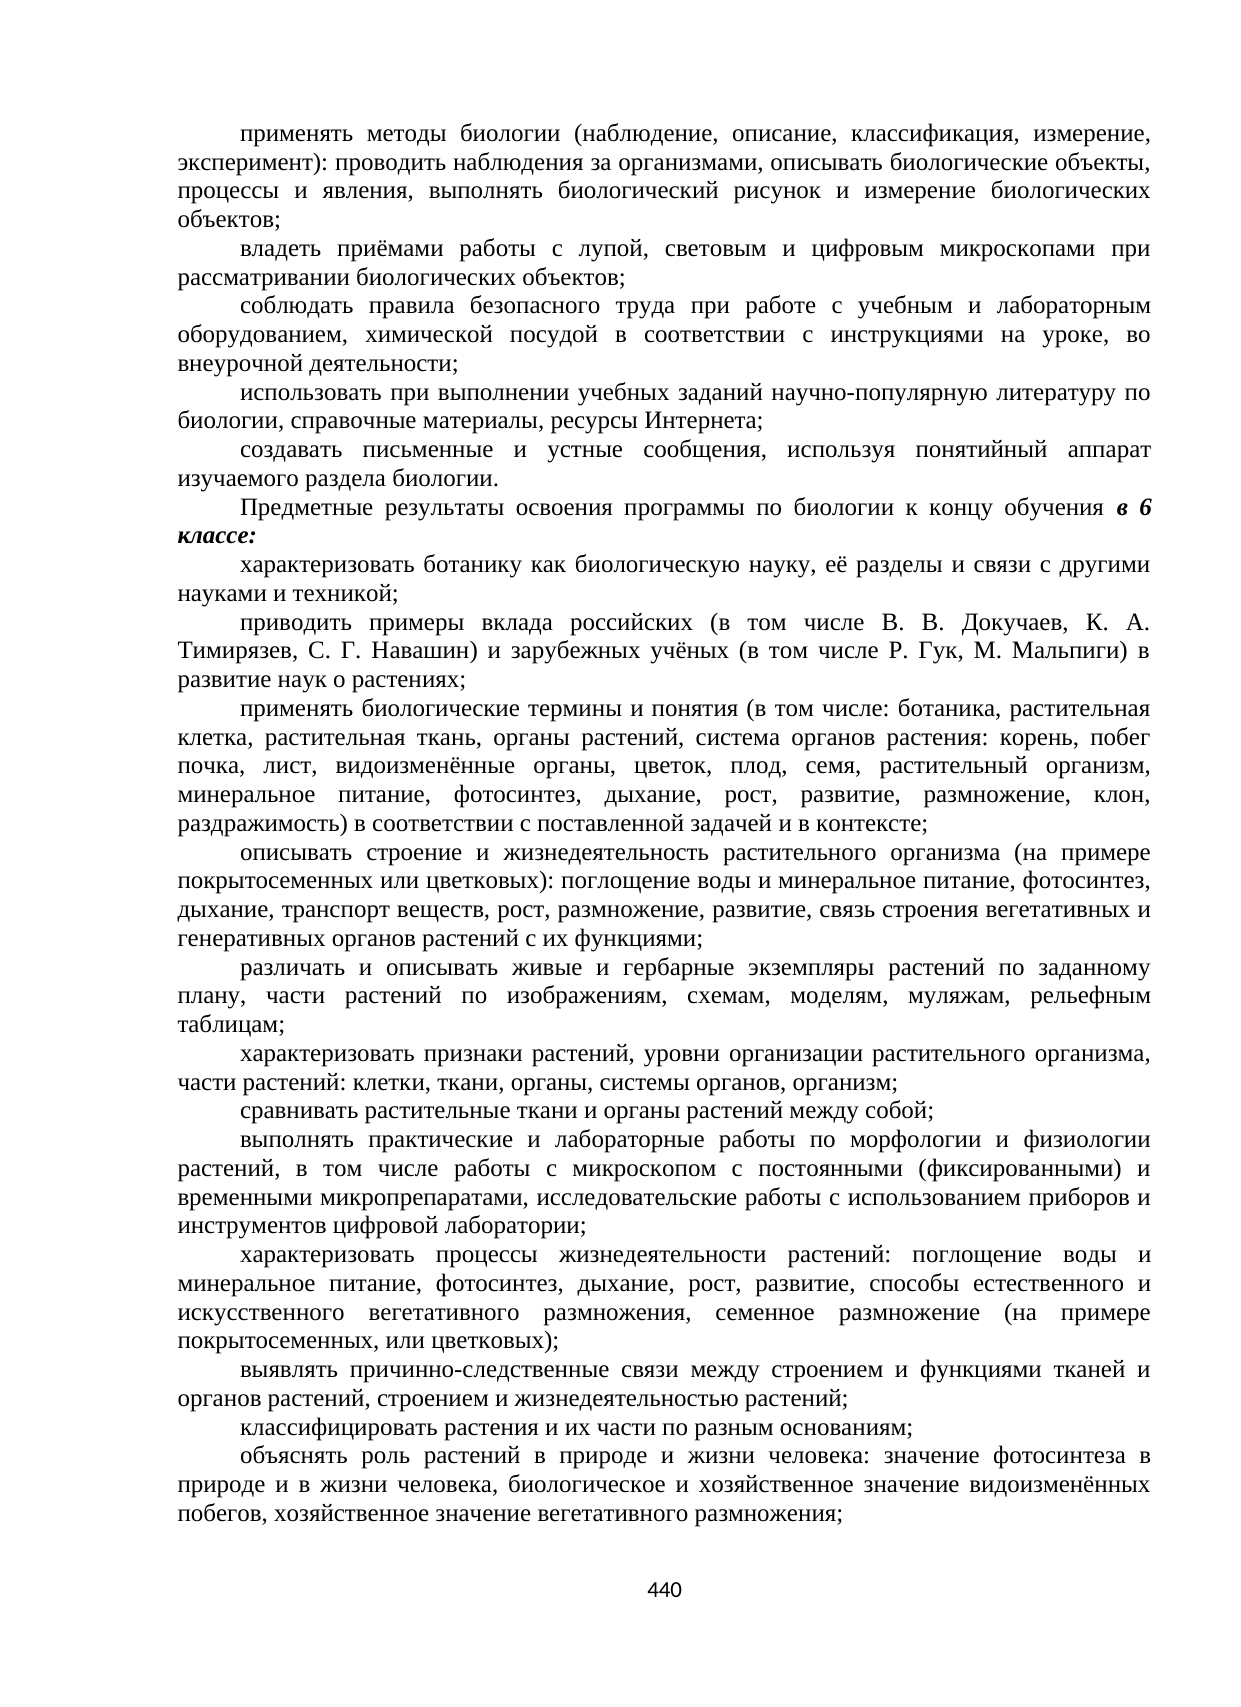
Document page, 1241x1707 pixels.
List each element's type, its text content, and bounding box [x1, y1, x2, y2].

text объяснять роль растений в природе и жизни человека: значение фотосинтеза в природе и в жизни человека, биологическое и хозяйственное значение видоизменённых побегов, хозяйственное значение вегетативного размножения; [177, 1441, 1152, 1527]
text Предметные результаты освоения программы по биологии к концу обучения в 6 классе: [177, 492, 1152, 549]
text выполнять практические и лабораторные работы по морфологии и физиологии растений, в том числе работы с микроскопом с постоянными (фиксированными) и временными микропрепаратами, исследовательские работы с использованием приборов и инструментов цифровой лаборатории; [177, 1124, 1152, 1239]
text характеризовать признаки растений, уровни организации растительного организма, части растений: клетки, ткани, органы, системы органов, организм; [177, 1038, 1152, 1096]
text использовать при выполнении учебных заданий научно-популярную литературу по биологии, справочные материалы, ресурсы Интернета; [177, 377, 1152, 434]
text владеть приёмами работы с лупой, световым и цифровым микроскопами при рассматривании биологических объектов; [177, 233, 1152, 291]
text различать и описывать живые и гербарные экземпляры растений по заданному плану, части растений по изображениям, схемам, моделям, муляжам, рельефным таблицам; [177, 952, 1152, 1038]
text характеризовать процессы жизнедеятельности растений: поглощение воды и минеральное питание, фотосинтез, дыхание, рост, развитие, способы естественного и искусственного вегетативного размножения, семенное размножение (на примере покрытосеменных, или цветковых); [177, 1239, 1152, 1354]
text приводить примеры вклада российских (в том числе В. В. Докучаев, К. А. Тимирязев, С. Г. Навашин) и зарубежных учёных (в том числе Р. Гук, М. Мальпиги) в развитие наук о растениях; [177, 607, 1152, 693]
text применять методы биологии (наблюдение, описание, классификация, измерение, эксперимент): проводить наблюдения за организмами, описывать биологические объекты, процессы и явления, выполнять биологический рисунок и измерение биологических объектов; [177, 118, 1152, 233]
text характеризовать ботанику как биологическую науку, её разделы и связи с другими науками и техникой; [177, 549, 1152, 607]
text создавать письменные и устные сообщения, используя понятийный аппарат изучаемого раздела биологии. [177, 434, 1152, 492]
text выявлять причинно-следственные связи между строением и функциями тканей и органов растений, строением и жизнедеятельностью растений; [177, 1354, 1152, 1412]
text применять биологические термины и понятия (в том числе: ботаника, растительная клетка, растительная ткань, органы растений, система органов растения: корень, побег почка, лист, видоизменённые органы, цветок, плод, семя, растительный организм, минеральное питание, фотосинтез, дыхание, рост, развитие, размножение, клон, раздражимость) в соответствии с поставленной задачей и в контексте; [177, 693, 1152, 837]
text сравнивать растительные ткани и органы растений между собой; [177, 1096, 1152, 1124]
text соблюдать правила безопасного труда при работе с учебным и лабораторным оборудованием, химической посудой в соответствии с инструкциями на уроке, во внеурочной деятельности; [177, 291, 1152, 377]
text классифицировать растения и их части по разным основаниям; [177, 1412, 1152, 1441]
text описывать строение и жизнедеятельность растительного организма (на примере покрытосеменных или цветковых): поглощение воды и минеральное питание, фотосинтез, дыхание, транспорт веществ, рост, размножение, развитие, связь строения вегетативных и генеративных органов растений с их функциями; [177, 837, 1152, 952]
